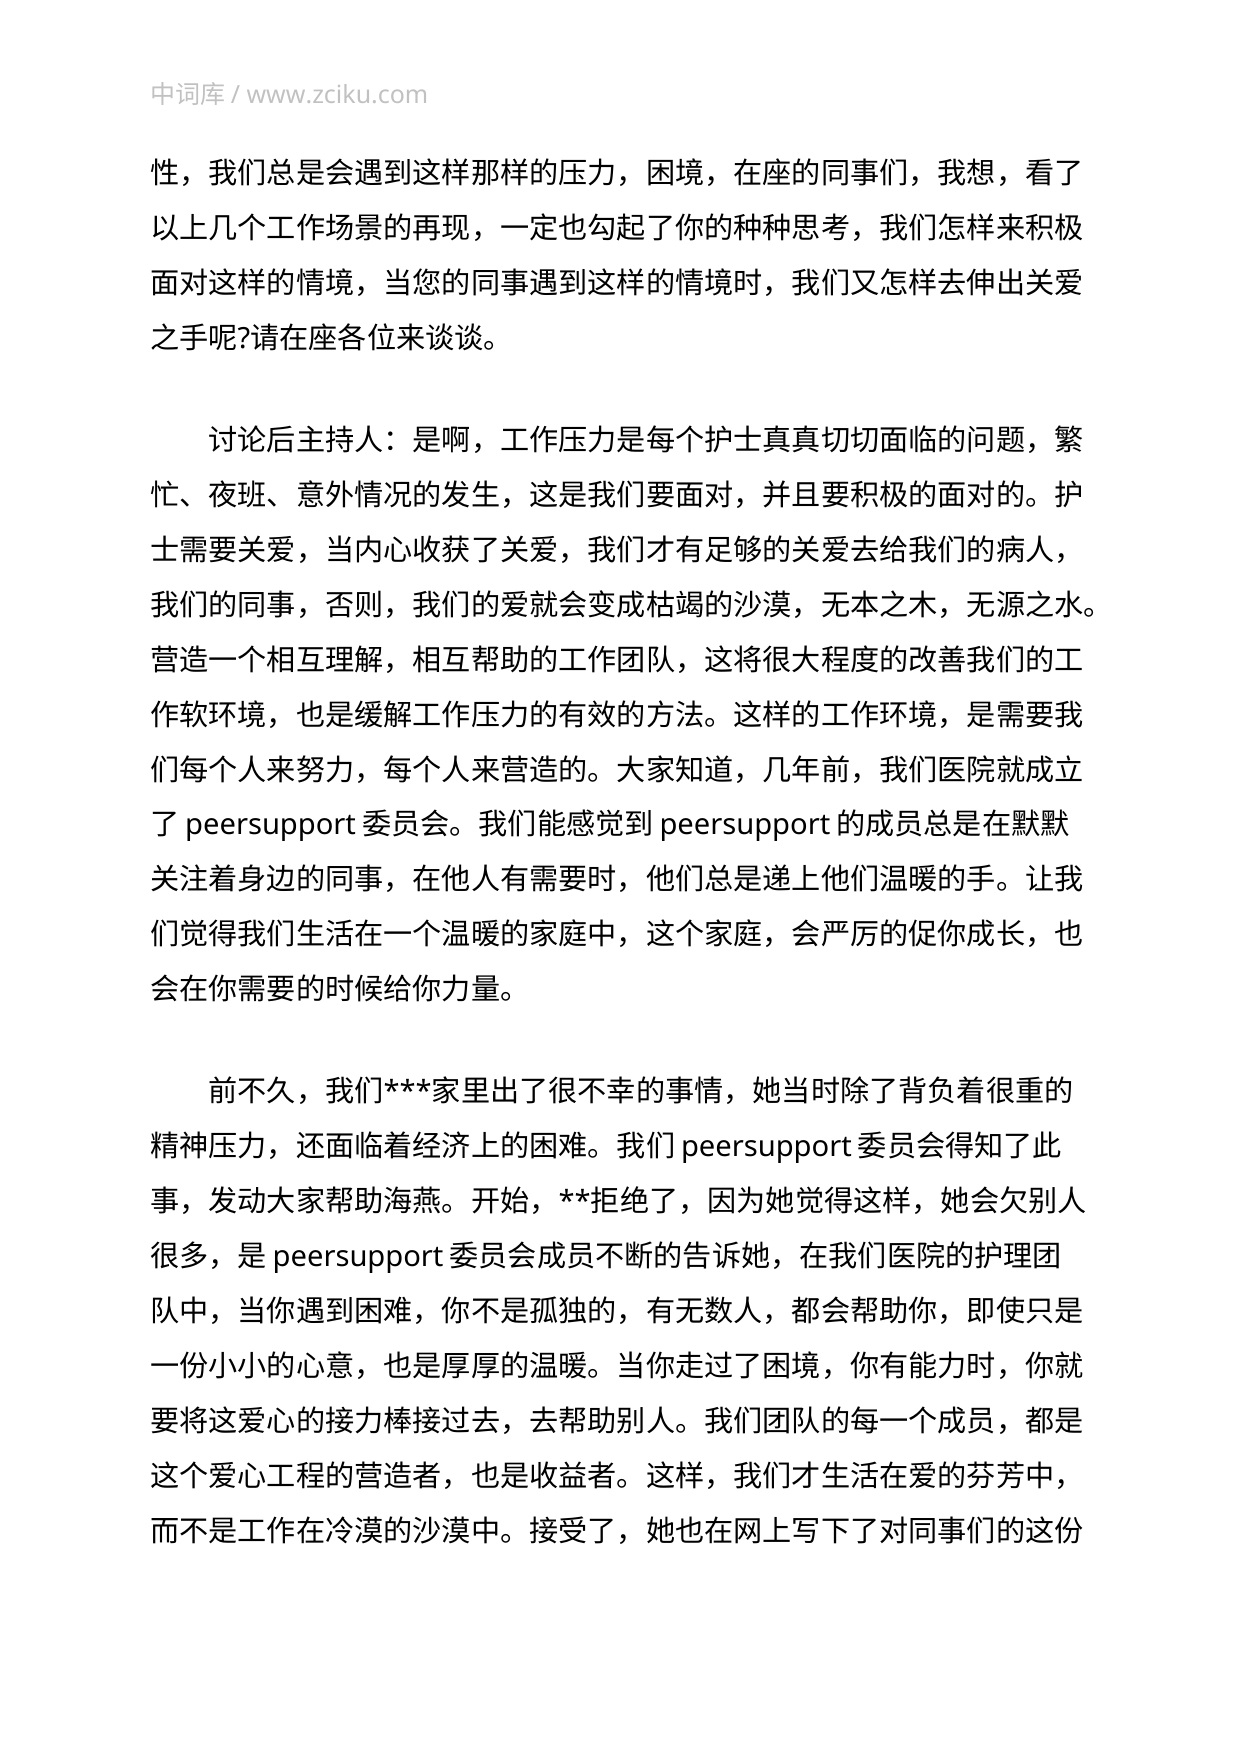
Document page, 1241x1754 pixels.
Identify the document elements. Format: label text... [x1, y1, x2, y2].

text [150, 1067, 1090, 1549]
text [150, 150, 1090, 357]
text 讨论后主持人：是啊，工作压力是每个护士真真切切面临的问题，繁忙、夜班、意外情况的发生，这是我们要面对，并且要积极的面对的。护士需要关爱，当内心收获了关爱，我们才有足够的关爱去给我们的病人，我们的同事，否则，我们的爱就会变成枯竭的沙漠，无本之木，无源之水。营造一个相互理解，相互帮助的工作团队，这将很大程度的改善我们的工作软环境，也是缓解工作压力的有效的方法。这样的工作环境，是需要我们每个人来努力，每个人来营造的。大家知道，几年前，我们医院就成立了peersupport委员会。我们能感觉到peersupport的成员总是在默默关注着身边的同事，在他人有需要时，他们总是递上他们温暖的手。让我们觉得我们生活在一个温暖的家庭中，这个家庭，会严厉的促你成长，也会在你需要的时候给你力量。 [150, 417, 1090, 1008]
